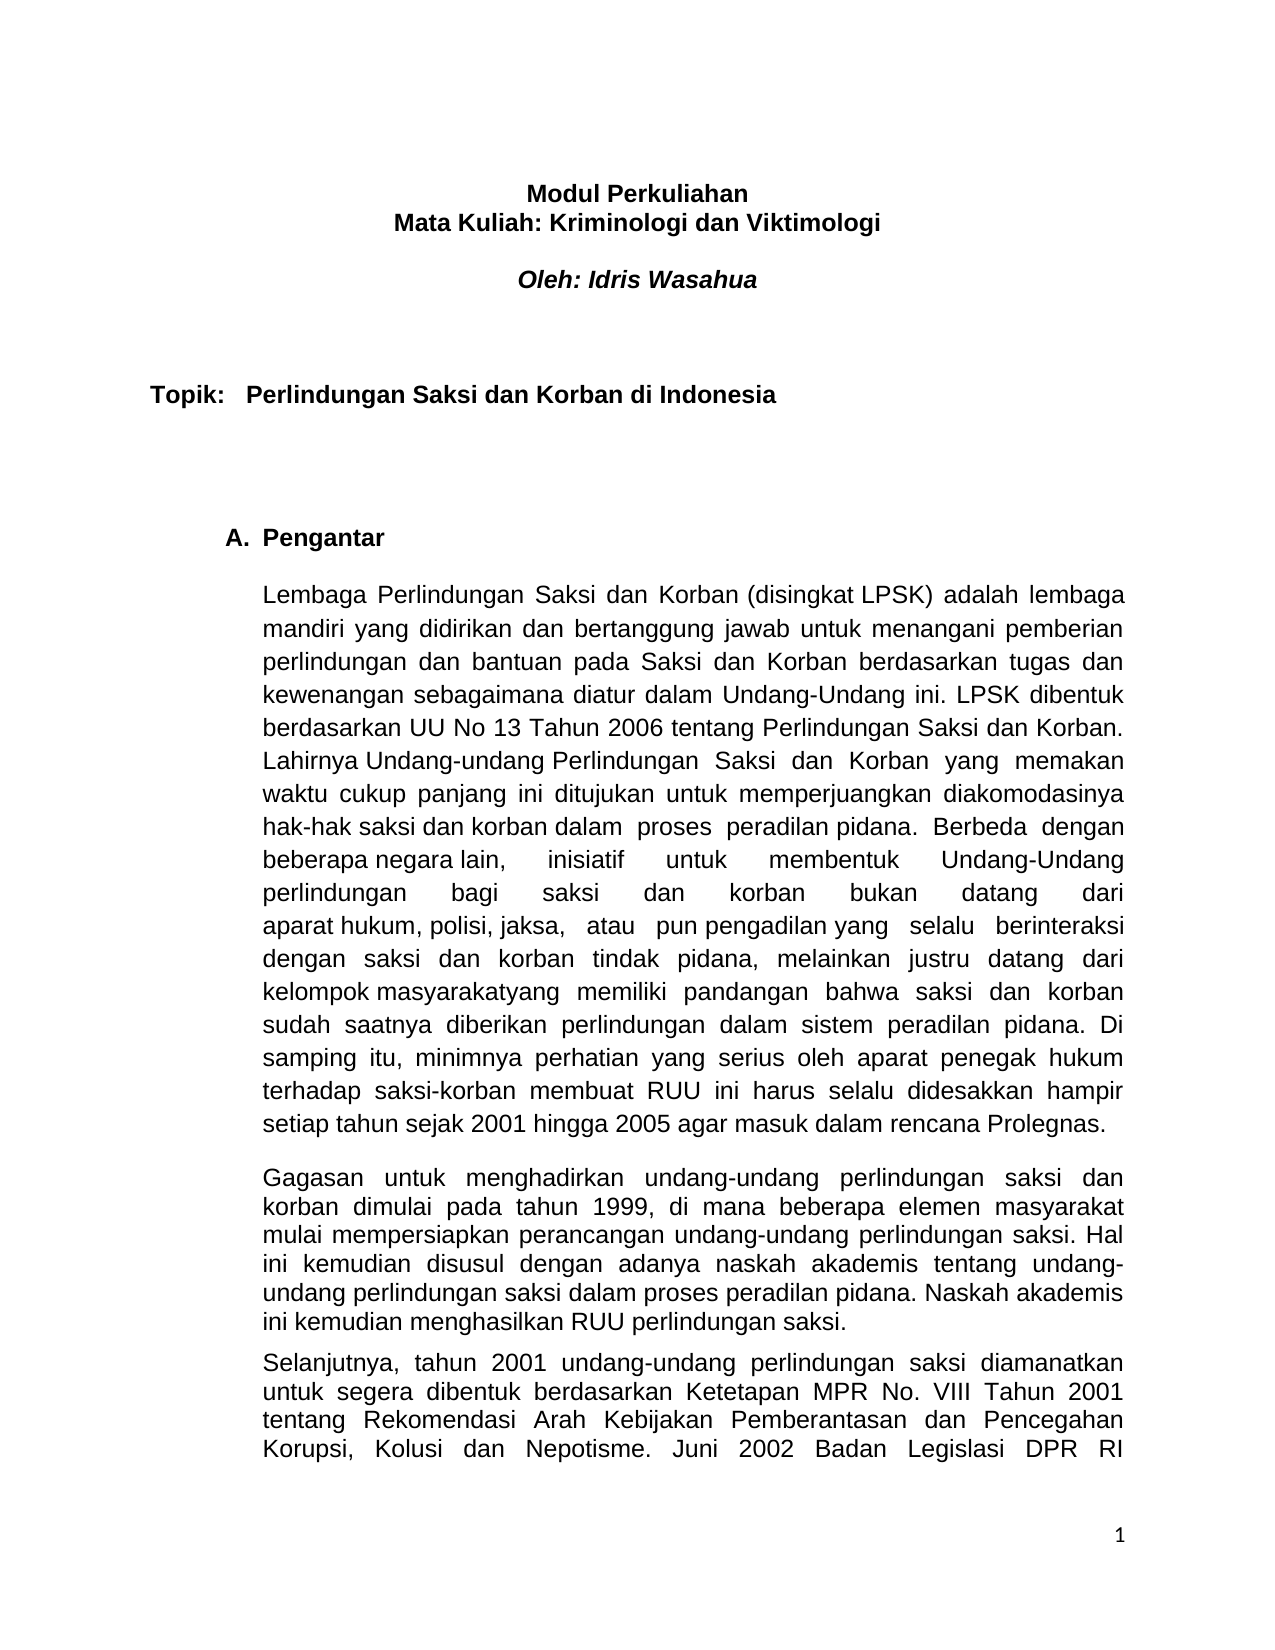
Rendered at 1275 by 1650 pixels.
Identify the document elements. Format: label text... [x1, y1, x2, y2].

list Pengantar [225, 523, 1125, 552]
text Oleh: Idris Wasahua [150, 265, 1125, 294]
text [262, 1348, 1125, 1463]
text Lembaga Perlindungan Saksi dan Korban (disingkat LPSK) adalah lembaga mandiri yang didirikan dan bertanggung jawab untuk menangani pemberian perlindungan dan bantuan pada Saksi dan Korban berdasarkan tugas dan kewenangan sebagaimana diatur dalam Undang-Undang ini. LPSK dibentuk berdasarkan UU No 13 Tahun 2006 tentang Perlindungan Saksi dan Korban. Lahirnya Undang-undang Perlindungan Saksi dan Korban yang memakan waktu cukup panjang ini ditujukan untuk memperjuangkan diakomodasinya hak-hak saksi dan korban dalam proses peradilan pidana. Berbeda dengan beberapa negara lain, inisiatif untuk membentuk Undang-Undang perlindungan bagi saksi dan korban bukan datang dari aparat hukum, polisi, jaksa, atau pun pengadilan yang selalu berinteraksi dengan saksi dan korban tindak pidana, melainkan justru datang dari kelompok masyarakatyang memiliki pandangan bahwa saksi dan korban sudah saatnya diberikan perlindungan dalam sistem peradilan pidana. Di samping itu, minimnya perhatian yang serius oleh aparat penegak hukum terhadap saksi-korban membuat RUU ini harus selalu didesakkan hampir setiap tahun sejak 2001 hingga 2005 agar masuk dalam rencana Prolegnas. [262, 791, 1125, 1086]
text Gagasan untuk menghadirkan undang-undang perlindungan saksi dan korban dimulai pada tahun 1999, di mana beberapa elemen masyarakat mulai mempersiapkan perancangan undang-undang perlindungan saksi. Hal ini kemudian disusul dengan adanya naskah akademis tentang undang-undang perlindungan saksi dalam proses peradilan pidana. Naskah akademis ini kemudian menghasilkan RUU perlindungan saksi. [262, 1163, 1125, 1335]
text Modul Perkuliahan [150, 179, 1125, 207]
text Topik: Perlindungan Saksi dan Korban di Indonesia [150, 380, 1125, 409]
text Mata Kuliah: Kriminologi dan Viktimologi [150, 207, 1125, 236]
text Lembaga Perlindungan Saksi dan Korban (disingkat LPSK) adalah lembaga mandiri yang didirikan dan bertanggung jawab untuk menangani pemberian perlindungan dan bantuan pada Saksi dan Korban berdasarkan tugas dan kewenangan sebagaimana diatur dalam Undang-Undang ini. LPSK dibentuk berdasarkan UU No 13 Tahun 2006 tentang Perlindungan Saksi dan Korban. Lahirnya Undang-undang Perlindungan Saksi dan Korban yang memakan waktu cukup panjang ini ditujukan untuk memperjuangkan diakomodasinya hak-hak saksi dan korban dalam proses peradilan pidana. Berbeda dengan beberapa negara lain, inisiatif untuk membentuk Undang-Undang perlindungan bagi saksi dan korban bukan datang dari aparat hukum, polisi, jaksa, atau pun pengadilan yang selalu berinteraksi dengan saksi dan korban tindak pidana, melainkan justru datang dari kelompok masyarakatyang memiliki pandangan bahwa saksi dan korban sudah saatnya diberikan perlindungan dalam sistem peradilan pidana. Di samping itu, minimnya perhatian yang serius oleh aparat penegak hukum terhadap saksi-korban membuat RUU ini harus selalu didesakkan hampir setiap tahun sejak 2001 hingga 2005 agar masuk dalam rencana Prolegnas. [262, 581, 1125, 789]
